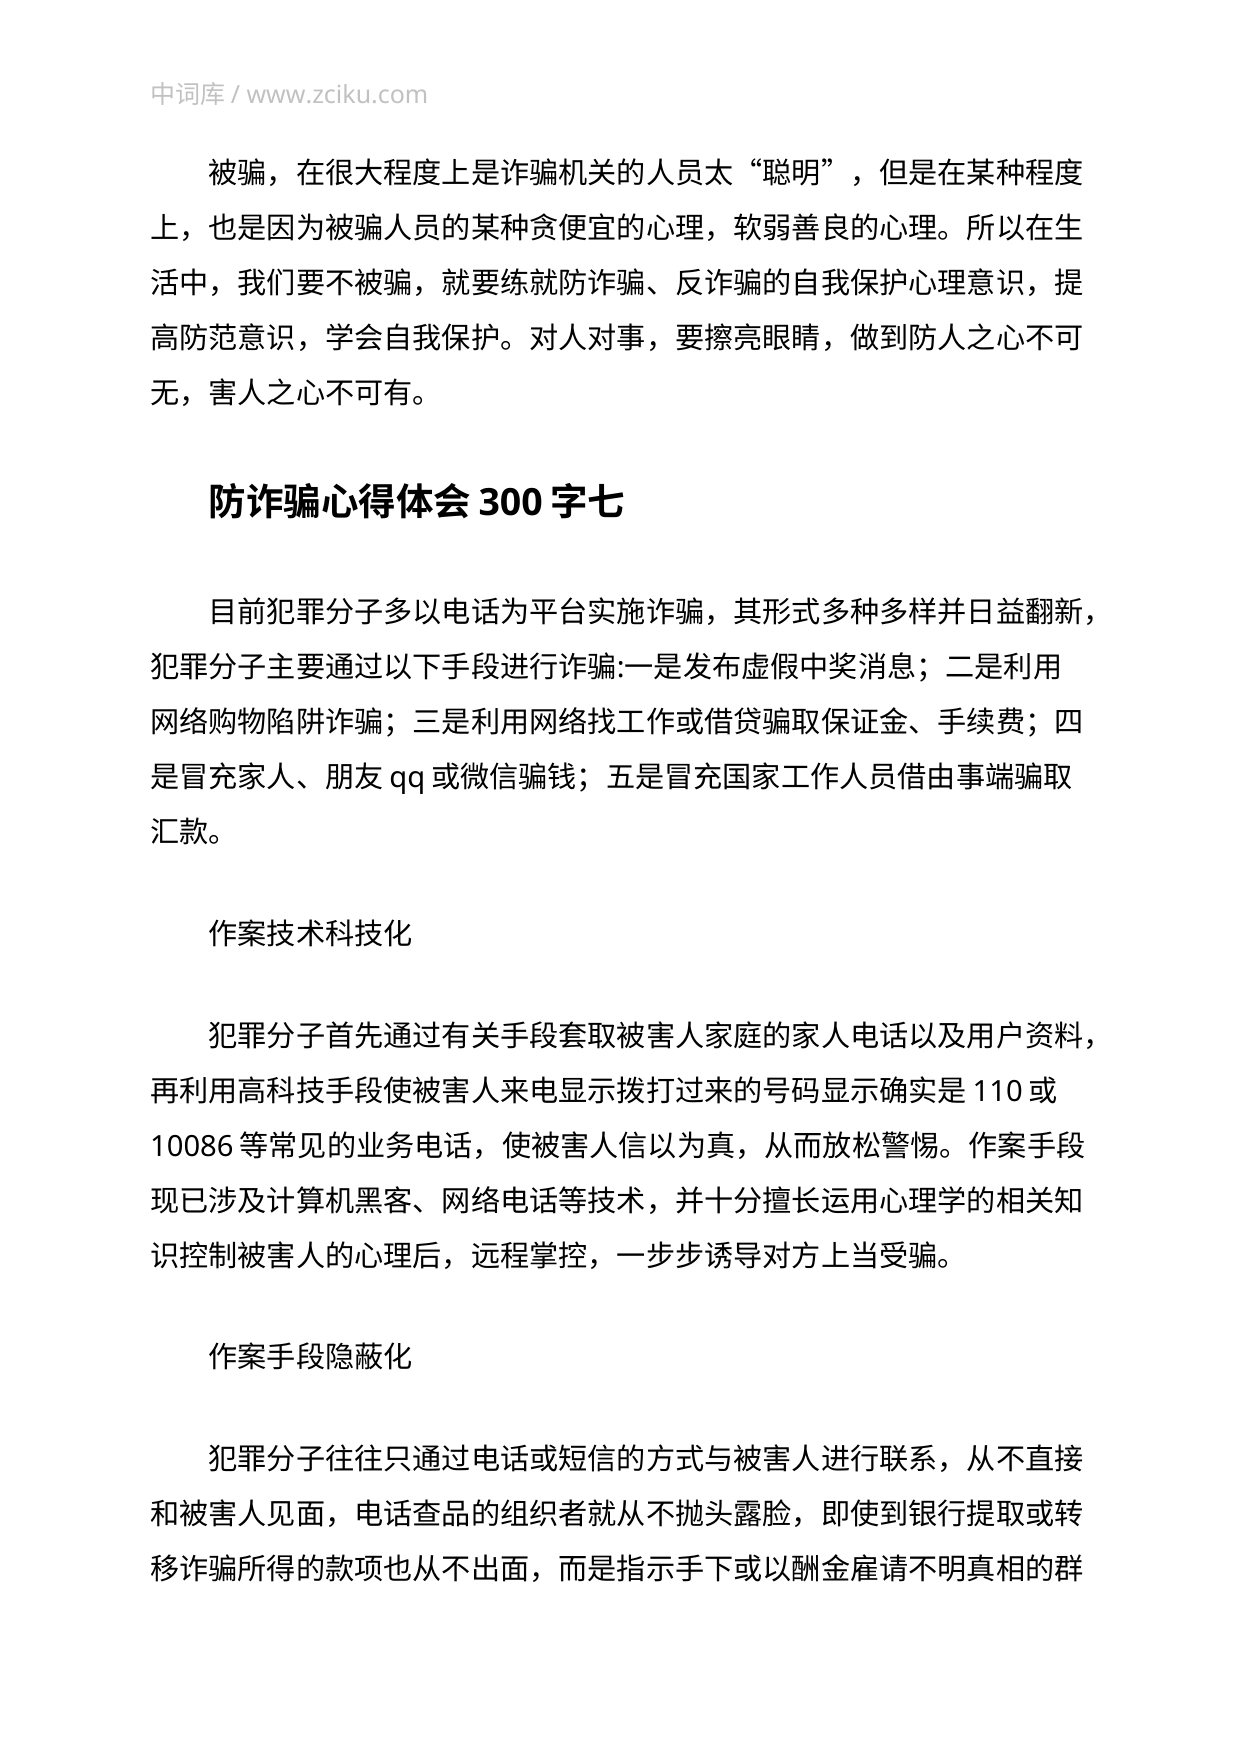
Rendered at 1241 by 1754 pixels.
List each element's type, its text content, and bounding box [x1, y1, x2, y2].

text 目前犯罪分子多以电话为平台实施诈骗，其形式多种多样并日益翻新，犯罪分子主要通过以下手段进行诈骗:一是发布虚假中奖消息；二是利用网络购物陷阱诈骗；三是利用网络找工作或借贷骗取保证金、手续费；四是冒充家人、朋友qq或微信骗钱；五是冒充国家工作人员借由事端骗取汇款。 [150, 589, 1090, 851]
text 被骗，在很大程度上是诈骗机关的人员太“聪明”，但是在某种程度上，也是因为被骗人员的某种贪便宜的心理，软弱善良的心理。所以在生活中，我们要不被骗，就要练就防诈骗、反诈骗的自我保护心理意识，提高防范意识，学会自我保护。对人对事，要擦亮眼睛，做到防人之心不可无，害人之心不可有。 [150, 150, 1090, 412]
text 犯罪分子首先通过有关手段套取被害人家庭的家人电话以及用户资料，再利用高科技手段使被害人来电显示拨打过来的号码显示确实是110或10086等常见的业务电话，使被害人信以为真，从而放松警惕。作案手段现已涉及计算机黑客、网络电话等技术，并十分擅长运用心理学的相关知识控制被害人的心理后，远程掌控，一步步诱导对方上当受骗。 [150, 1012, 1090, 1274]
text 作案技术科技化 [150, 911, 1090, 953]
text 防诈骗心得体会300字七 [150, 471, 1090, 526]
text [150, 1436, 1090, 1588]
text 作案手段隐蔽化 [150, 1334, 1090, 1376]
